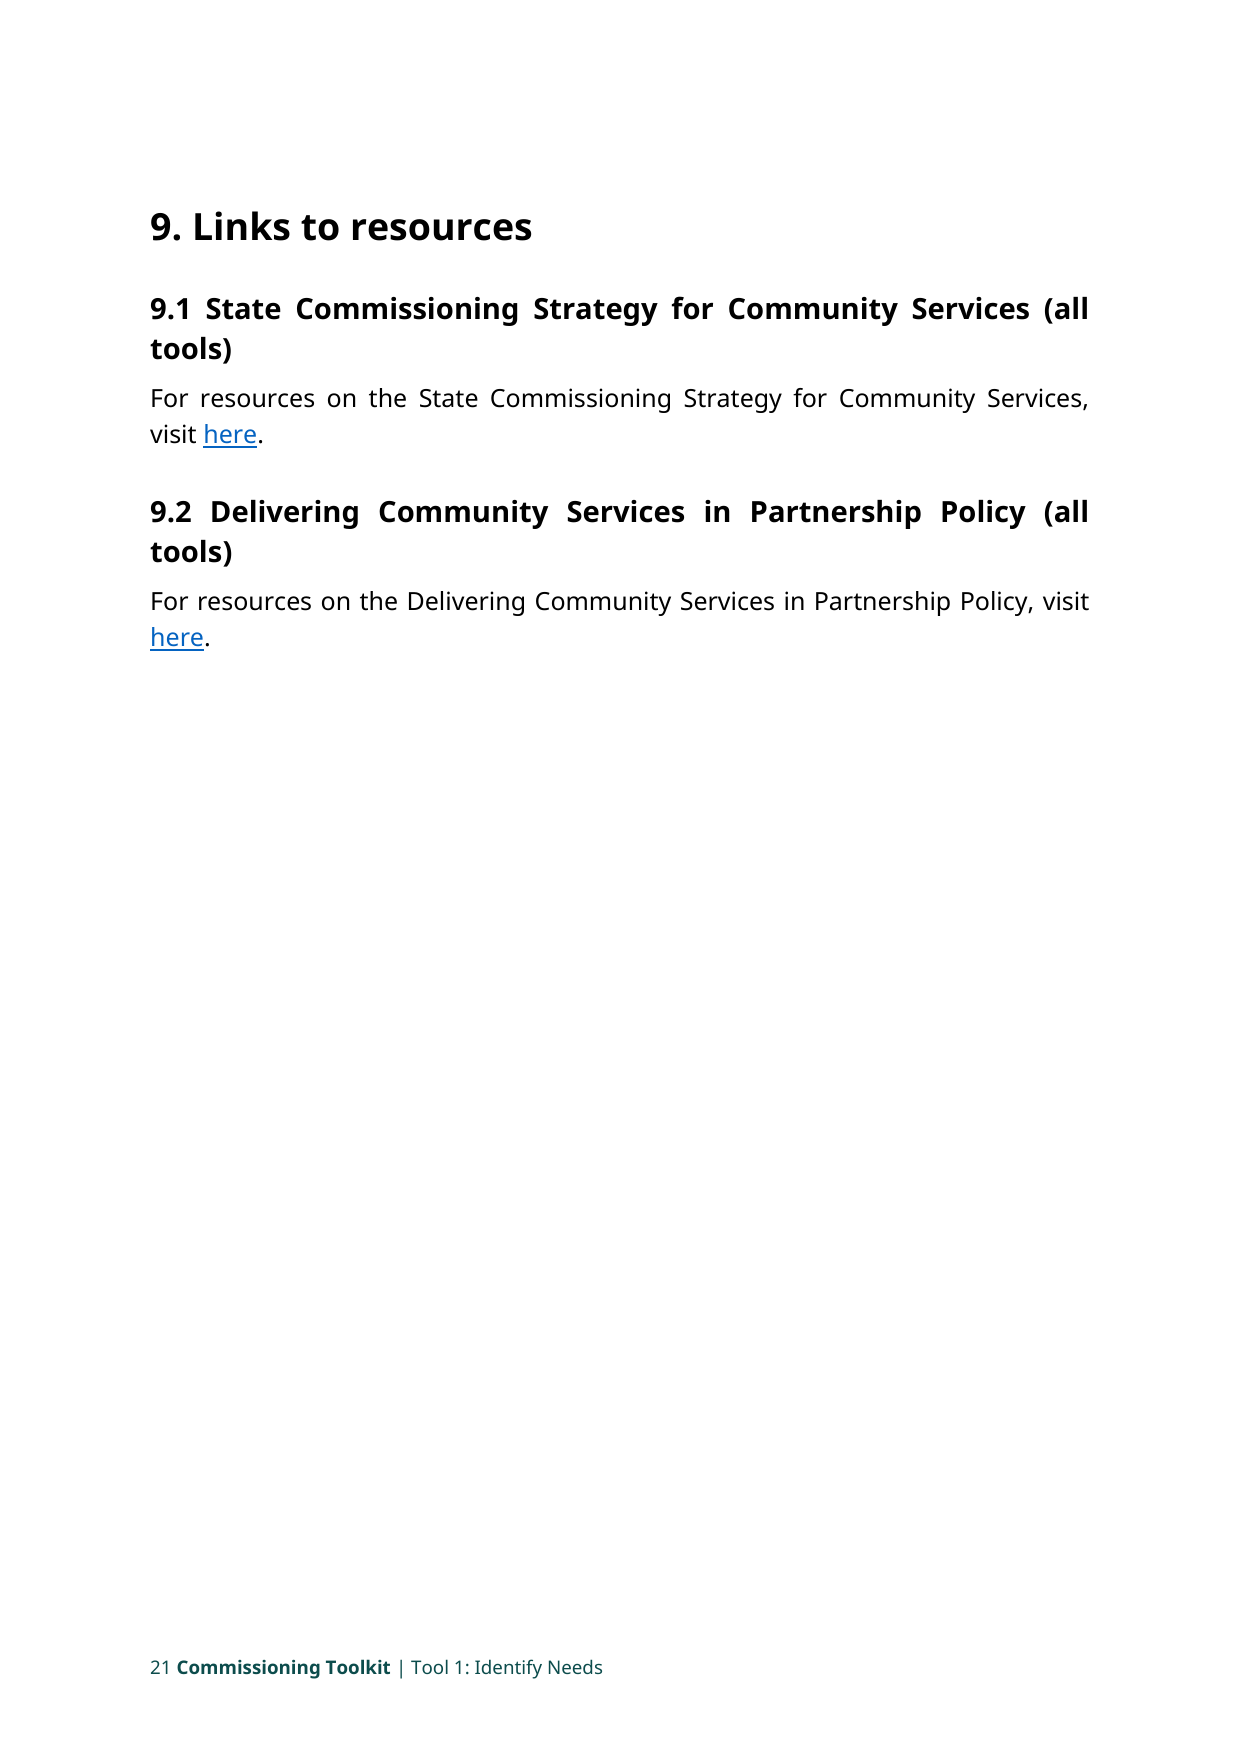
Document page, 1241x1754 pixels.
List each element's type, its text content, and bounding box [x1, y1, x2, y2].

text For resources on the Delivering Community Services in Partnership Policy, visit here. [150, 583, 1090, 654]
subtitle 9. Links to resources [150, 200, 1090, 251]
subtitle 9.2 Delivering Community Services in Partnership Policy (all tools) [150, 491, 1090, 571]
text For resources on the State Commissioning Strategy for Community Services, visit here. [150, 380, 1090, 451]
subtitle 9.1 State Commissioning Strategy for Community Services (all tools) [150, 288, 1090, 368]
